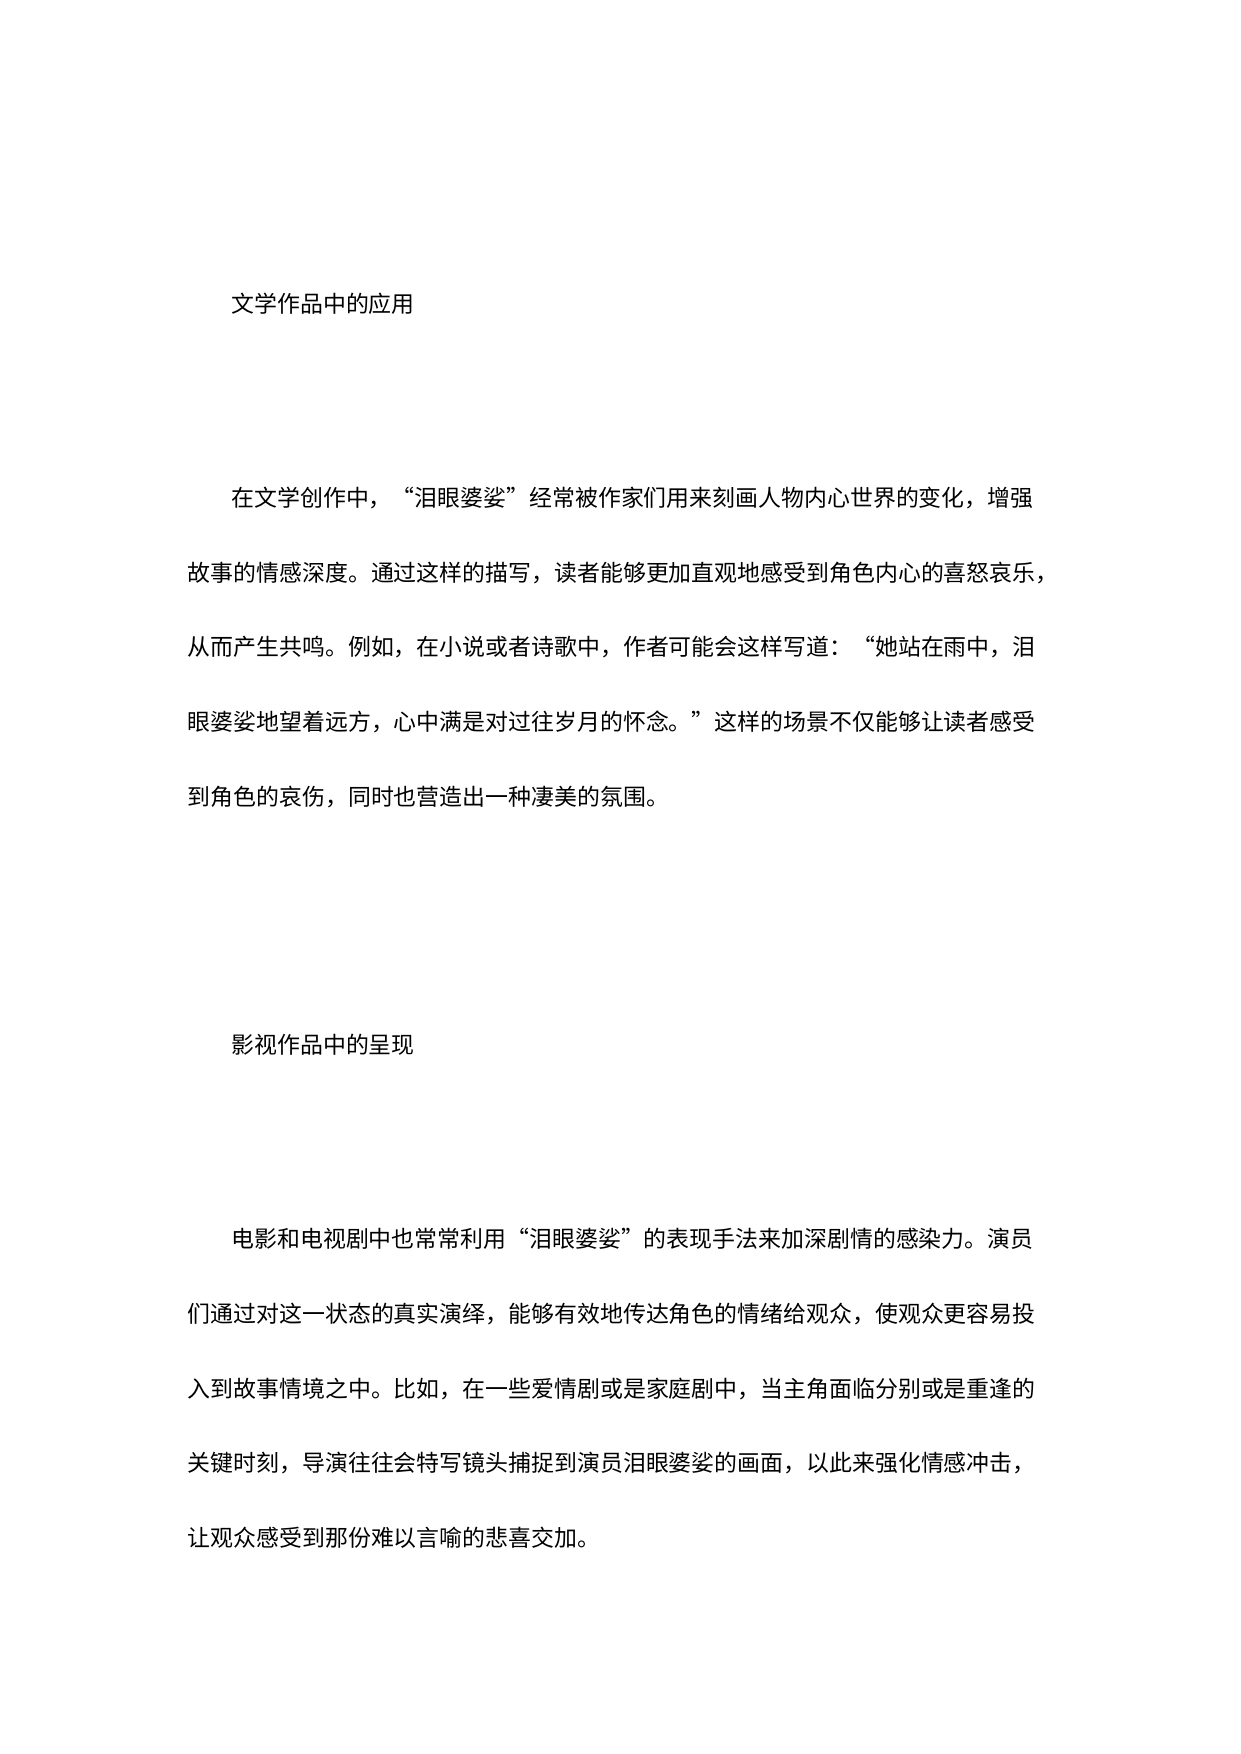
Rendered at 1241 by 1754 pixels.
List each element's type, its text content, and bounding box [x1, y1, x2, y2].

text 文学作品中的应用 [187, 270, 1053, 335]
text 电影和电视剧中也常常利用“泪眼婆娑”的表现手法来加深剧情的感染力。演员们通过对这一状态的真实演绎，能够有效地传达角色的情绪给观众，使观众更容易投入到故事情境之中。比如，在一些爱情剧或是家庭剧中，当主角面临分别或是重逢的关键时刻，导演往往会特写镜头捕捉到演员泪眼婆娑的画面，以此来强化情感冲击，让观众感受到那份难以言喻的悲喜交加。 [187, 1205, 1053, 1569]
text 影视作品中的呈现 [187, 1011, 1053, 1076]
text 在文学创作中，“泪眼婆娑”经常被作家们用来刻画人物内心世界的变化，增强故事的情感深度。通过这样的描写，读者能够更加直观地感受到角色内心的喜怒哀乐，从而产生共鸣。例如，在小说或者诗歌中，作者可能会这样写道：“她站在雨中，泪眼婆娑地望着远方，心中满是对过往岁月的怀念。”这样的场景不仅能够让读者感受到角色的哀伤，同时也营造出一种凄美的氛围。 [187, 464, 1053, 828]
